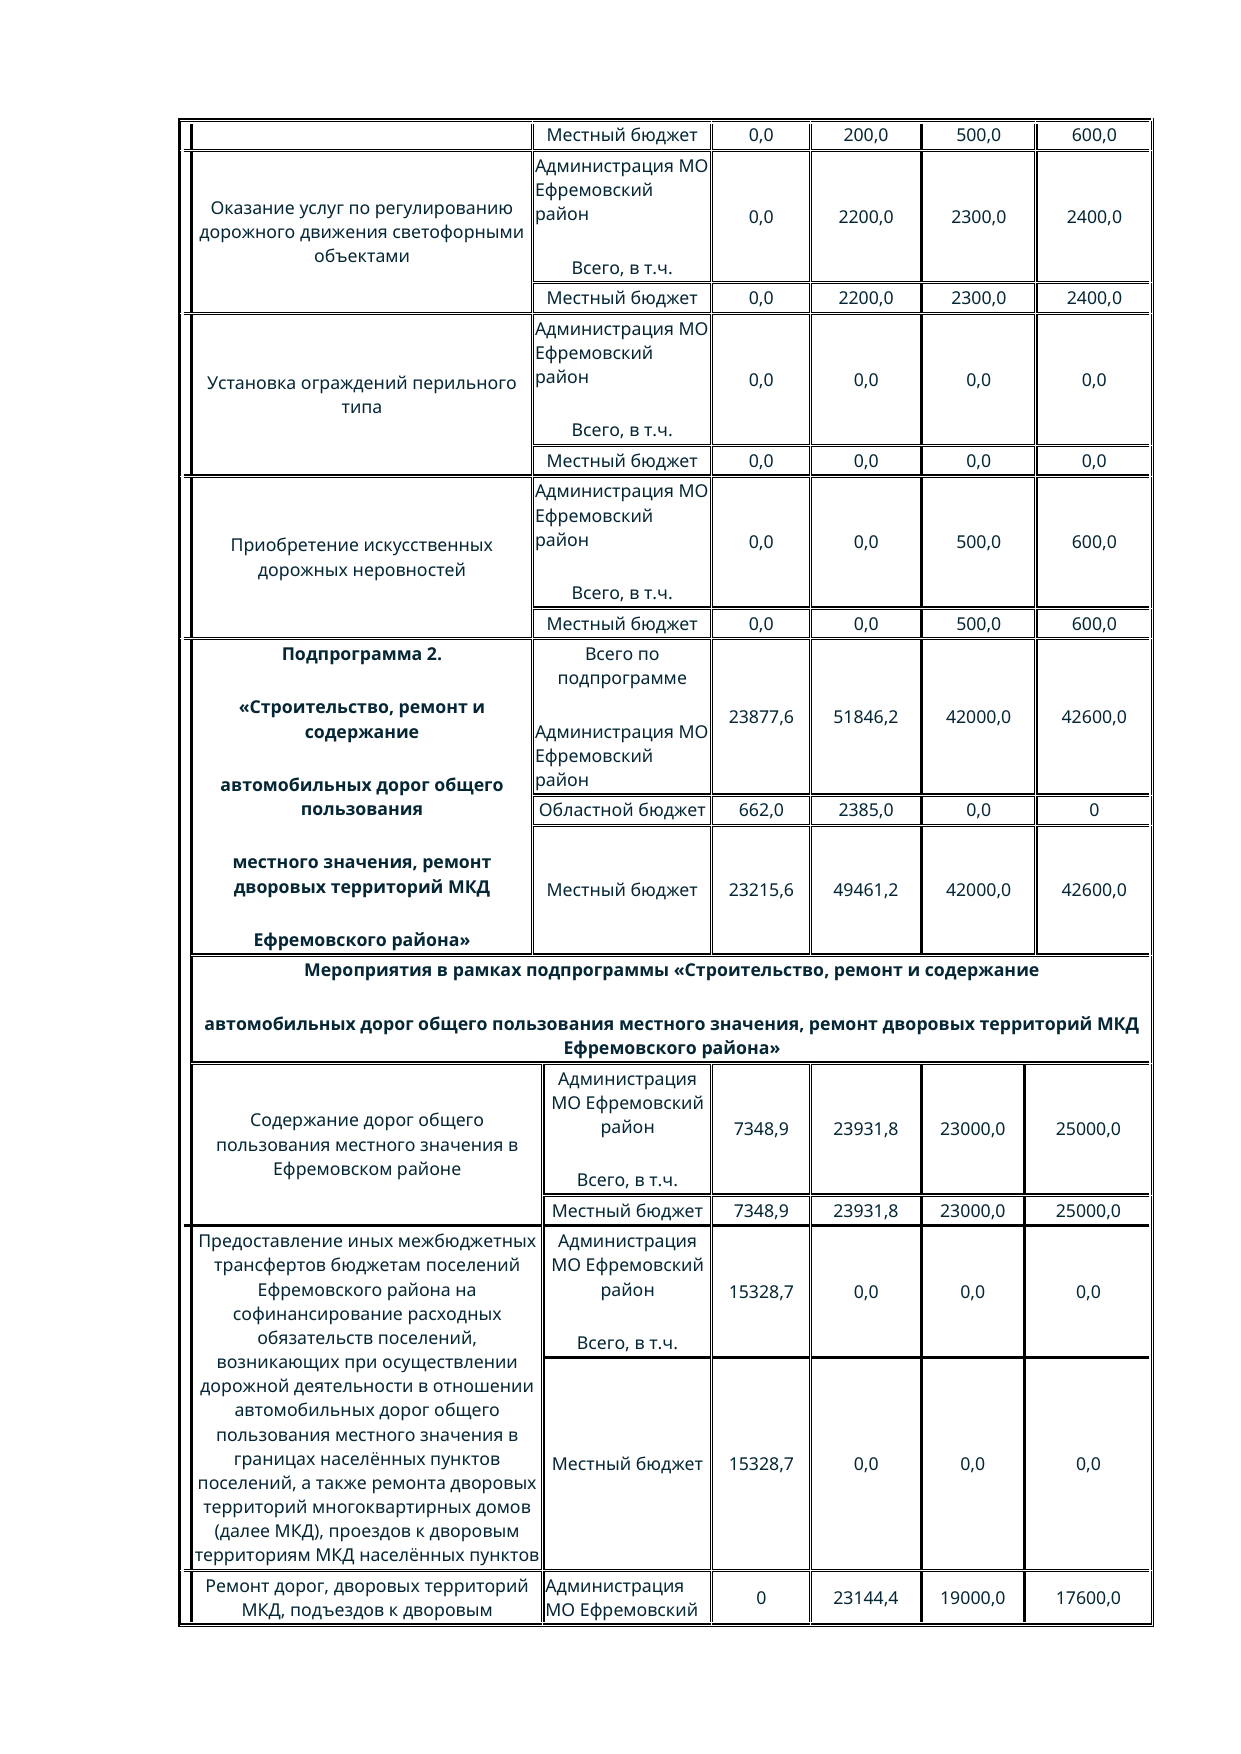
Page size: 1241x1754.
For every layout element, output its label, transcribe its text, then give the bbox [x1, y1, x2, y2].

table_cell Администрация МО Ефремовский район Всего, в т.ч. [534, 478, 710, 606]
table_cell Всего по подпрограмме Администрация МО Ефремовский район [534, 640, 710, 793]
table_cell 2385,0 [812, 797, 920, 824]
table_cell 0,0 [923, 797, 1034, 824]
table_cell [181, 311, 190, 474]
table_cell 19000,0 [921, 1572, 1024, 1623]
table_cell 2300,0 [923, 284, 1034, 311]
table_cell 200,0 [811, 122, 921, 149]
table_cell Местный бюджет [545, 1359, 710, 1568]
table_cell 42000,0 [923, 827, 1034, 953]
table_cell [181, 1224, 190, 1568]
table_cell 0,0 [923, 315, 1034, 443]
table_cell 0,0 [1026, 1224, 1151, 1356]
table_cell Содержание дорог общего пользования местного значения в Ефремовском районе [193, 1065, 541, 1224]
table_cell 2200,0 [812, 284, 920, 311]
table_cell [180, 149, 191, 311]
table_cell 15328,7 [713, 1359, 809, 1568]
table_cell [191, 122, 532, 149]
table_cell Предоставление иных межбюджетных трансфертов бюджетам поселений Ефремовского района на софинансирование расходных обязательств поселений, возникающих при осуществлении дорожной деятельности в отношении автомобильных дорог общего пользования местного значения в границах населённых пунктов поселений, а также ремонта дворовых территорий многоквартирных домов (далее МКД), проездов к дворовым территориям МКД населённых пунктов [193, 1227, 541, 1568]
table_cell 2400,0 [1036, 149, 1152, 281]
table_cell Подпрограмма 2. «Строительство, ремонт и содержание автомобильных дорог общего пользования местного значения, ремонт дворовых территорий МКД Ефремовского района» [193, 640, 531, 953]
table_cell 0,0 [812, 315, 920, 443]
table_cell 0,0 [713, 447, 809, 474]
table_cell 0,0 [812, 1359, 920, 1568]
table_cell [181, 1569, 191, 1623]
table_cell 500,0 [923, 478, 1034, 606]
table_cell 0,0 [712, 122, 811, 149]
table_cell Местный бюджет [534, 610, 710, 637]
table_cell 25000,0 [1026, 1193, 1151, 1224]
table_cell Местный бюджет [534, 827, 710, 953]
table_cell 15328,7 [713, 1227, 809, 1356]
table_cell 0,0 [713, 478, 809, 606]
table_cell 500,0 [921, 120, 1036, 149]
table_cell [534, 152, 710, 281]
table_cell 0,0 [812, 610, 920, 637]
table_cell 42600,0 [1036, 637, 1152, 793]
table_cell 0,0 [923, 1227, 1023, 1356]
table_cell 23877,6 [713, 640, 809, 793]
table_cell 23931,8 [812, 1065, 920, 1193]
table_cell 600,0 [1038, 606, 1151, 637]
table_cell 7348,9 [713, 1065, 809, 1193]
table_cell 0,0 [812, 1227, 920, 1356]
table_cell 0,0 [713, 152, 809, 281]
table_cell 2300,0 [923, 152, 1034, 281]
table_cell 600,0 [1038, 474, 1151, 606]
table_cell 23144,4 [811, 1572, 921, 1623]
table_cell 0,0 [812, 478, 920, 606]
table_cell 42600,0 [1036, 824, 1152, 953]
table_cell Местный бюджет [533, 122, 712, 149]
table_cell 0,0 [1038, 311, 1151, 443]
table_cell Местный бюджет [534, 284, 710, 311]
table_cell Администрация МО Ефремовский район Всего, в т.ч. [534, 315, 710, 443]
table_cell Областной бюджет [534, 797, 710, 824]
table_cell Приобретение искусственных дорожных неровностей [193, 478, 531, 637]
table_cell 0,0 [923, 1359, 1023, 1568]
table_cell 49461,2 [812, 827, 920, 953]
table_cell 0 [712, 1572, 811, 1623]
table_cell 23000,0 [923, 1065, 1023, 1193]
table_cell 23215,6 [713, 827, 809, 953]
table_cell 42000,0 [923, 640, 1034, 793]
table_cell 0,0 [713, 315, 809, 443]
table_cell 17600,0 [1024, 1569, 1151, 1623]
table_cell 0,0 [713, 610, 809, 637]
table_cell Мероприятия в рамках подпрограммы «Строительство, ремонт и содержание автомобильных дорог общего пользования местного значения, ремонт дворовых территорий МКД Ефремовского района» [193, 953, 1151, 1061]
table_cell 25000,0 [1026, 1061, 1151, 1193]
table_cell 2400,0 [1036, 281, 1152, 311]
table_cell 7348,9 [713, 1197, 809, 1224]
table_cell 23931,8 [812, 1197, 920, 1224]
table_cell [543, 1572, 712, 1623]
table_cell 0,0 [1026, 1356, 1151, 1568]
table_cell 662,0 [713, 797, 809, 824]
table_cell 51846,2 [812, 640, 920, 793]
table_cell [180, 637, 191, 1224]
table_cell Установка ограждений перильного типа [193, 315, 531, 474]
table_cell 0,0 [923, 447, 1034, 474]
table_cell Местный бюджет [545, 1197, 710, 1224]
table_cell 0,0 [812, 447, 920, 474]
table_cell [191, 1569, 543, 1623]
table_cell 600,0 [1036, 118, 1152, 149]
table_cell 2200,0 [812, 152, 920, 281]
table_cell 0,0 [1038, 444, 1151, 474]
table_cell Оказание услуг по регулированию дорожного движения светофорными объектами [193, 152, 531, 311]
table_cell 0 [1038, 793, 1151, 824]
table_cell 0,0 [713, 284, 809, 311]
table_cell [181, 474, 190, 637]
table_cell Администрация МО Ефремовский район Всего, в т.ч. [545, 1065, 710, 1193]
table_cell 500,0 [923, 610, 1034, 637]
table_cell Местный бюджет [534, 447, 710, 474]
table_cell Администрация МО Ефремовский район Всего, в т.ч. [545, 1227, 710, 1356]
table_cell 23000,0 [923, 1197, 1023, 1224]
